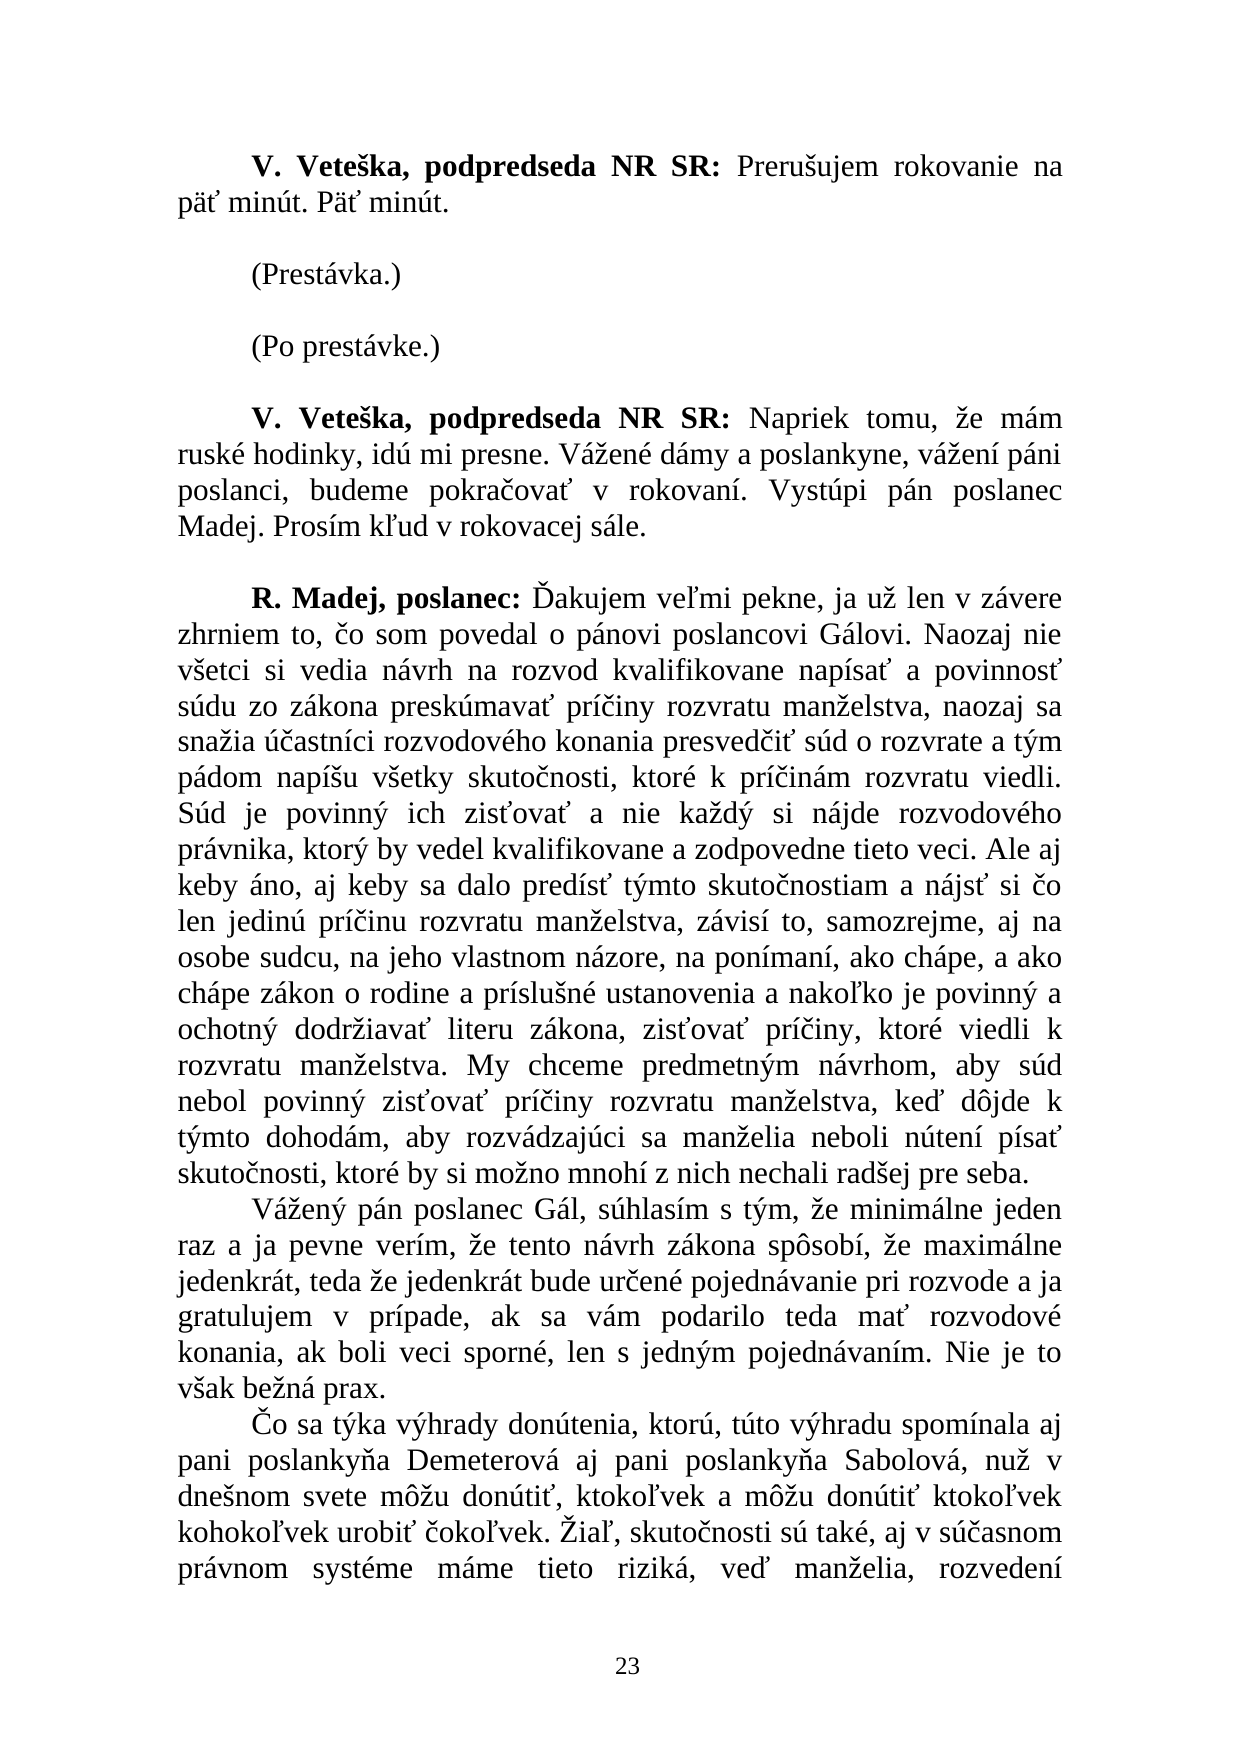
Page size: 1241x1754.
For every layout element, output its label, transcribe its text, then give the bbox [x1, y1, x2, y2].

text (Prestávka.) [177, 256, 1063, 291]
text (Po prestávke.) [177, 327, 1063, 363]
text V. Veteška, podpredseda NR SR: Prerušujem rokovanie na päť minút. Päť minút. [177, 148, 1063, 219]
text R. Madej, poslanec: Ďakujem veľmi pekne, ja už len v závere zhrniem to, čo som povedal o pánovi poslancovi Gálovi. Naozaj nie všetci si vedia návrh na rozvod kvalifikovane napísať a povinnosť súdu zo zákona preskúmavať príčiny rozvratu manželstva, naozaj sa snažia účastníci rozvodového konania presvedčiť súd o rozvrate a tým pádom napíšu všetky skutočnosti, ktoré k príčinám rozvratu viedli. Súd je povinný ich zisťovať a nie každý si nájde rozvodového právnika, ktorý by vedel kvalifikovane a zodpovedne tieto veci. Ale aj keby áno, aj keby sa dalo predísť týmto skutočnostiam a nájsť si čo len jedinú príčinu rozvratu manželstva, závisí to, samozrejme, aj na osobe sudcu, na jeho vlastnom názore, na ponímaní, ako chápe, a ako chápe zákon o rodine a príslušné ustanovenia a nakoľko je povinný a ochotný dodržiavať literu zákona, zisťovať príčiny, ktoré viedli k rozvratu manželstva. My chceme predmetným návrhom, aby súd nebol povinný zisťovať príčiny rozvratu manželstva, keď dôjde k týmto dohodám, aby rozvádzajúci sa manželia neboli nútení písať skutočnosti, ktoré by si možno mnohí z nich nechali radšej pre seba. [177, 579, 1063, 1190]
text Vážený pán poslanec Gál, súhlasím s tým, že minimálne jeden raz a ja pevne verím, že tento návrh zákona spôsobí, že maximálne jedenkrát, teda že jedenkrát bude určené pojednávanie pri rozvode a ja gratulujem v prípade, ak sa vám podarilo teda mať rozvodové konania, ak boli veci sporné, len s jedným pojednávaním. Nie je to však bežná prax. [177, 1190, 1063, 1406]
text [177, 1406, 1063, 1585]
text V. Veteška, podpredseda NR SR: Napriek tomu, že mám ruské hodinky, idú mi presne. Vážené dámy a poslankyne, vážení páni poslanci, budeme pokračovať v rokovaní. Vystúpi pán poslanec Madej. Prosím kľud v rokovacej sále. [177, 399, 1063, 543]
